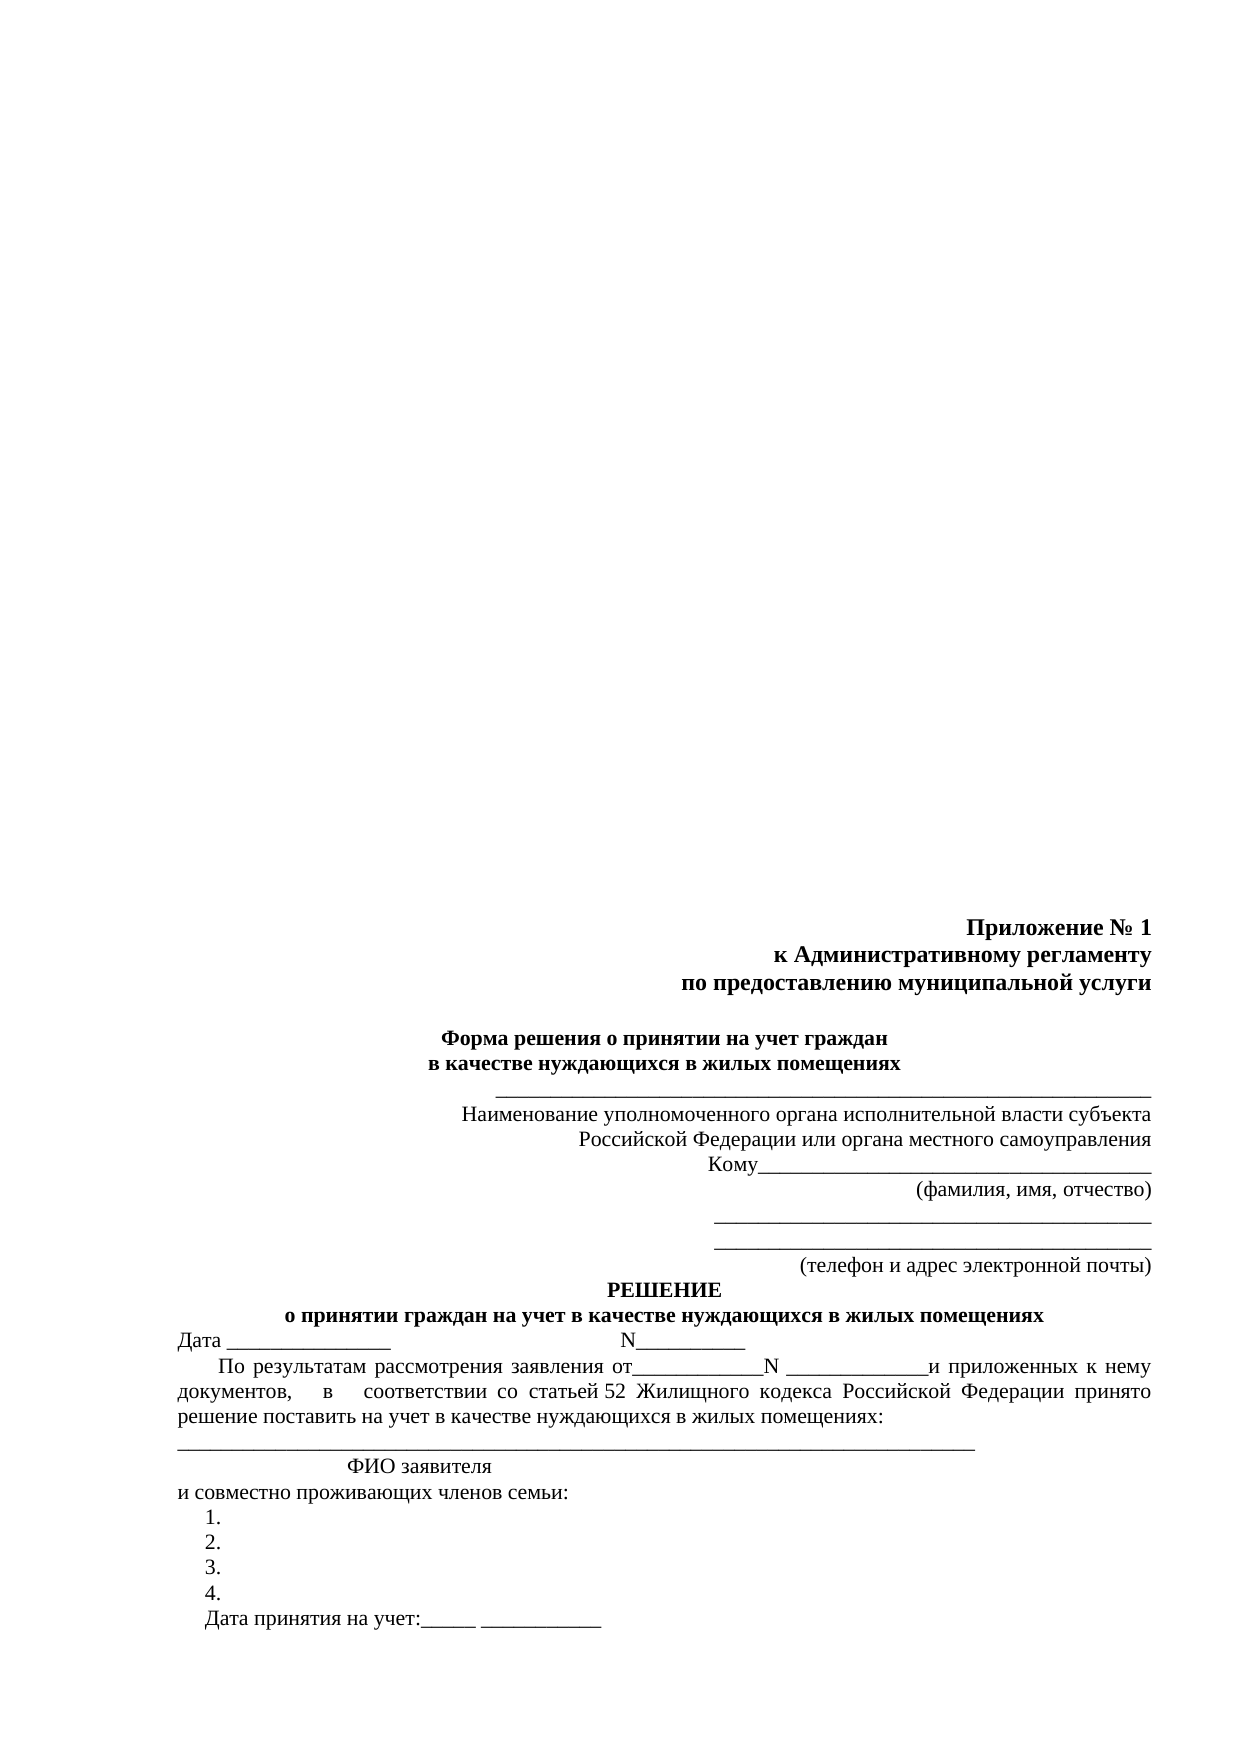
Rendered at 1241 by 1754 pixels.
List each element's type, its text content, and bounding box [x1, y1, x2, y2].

text Дата _______________ N__________ [177, 1327, 1152, 1353]
text (фамилия, имя, отчество) [177, 1176, 1152, 1201]
text 1. [177, 1504, 1152, 1529]
text 3. [177, 1554, 1152, 1579]
text По результатам рассмотрения заявления от____________N _____________и приложенных к нему документов, в соответствии со статьей 52 Жилищного кодекса Российской Федерации принято решение поставить на учет в качестве нуждающихся в жилых помещениях: [177, 1353, 1152, 1428]
text Форма решения о принятии на учет граждан [177, 1025, 1152, 1050]
text Кому____________________________________ [177, 1151, 1152, 1176]
text о принятии граждан на учет в качестве нуждающихся в жилых помещениях [177, 1302, 1152, 1327]
text _________________________________________________________________________ [177, 1428, 1152, 1453]
text 2. [177, 1529, 1152, 1554]
text Дата принятия на учет:_____ ___________ [177, 1605, 1152, 1630]
text Приложение № 1 к Административному регламенту по предоставлению муниципальной услуги [177, 913, 1152, 996]
text ____________________________________________________________ [177, 1075, 1152, 1101]
text РЕШЕНИЕ [177, 1277, 1152, 1302]
text Российской Федерации или органа местного самоуправления [177, 1126, 1152, 1151]
text и совместно проживающих членов семьи: [177, 1479, 1152, 1504]
text ФИО заявителя [177, 1453, 1152, 1479]
text (телефон и адрес электронной почты) [177, 1252, 1152, 1277]
text 4. [177, 1579, 1152, 1605]
text ________________________________________ [177, 1201, 1152, 1227]
text в качестве нуждающихся в жилых помещениях [177, 1050, 1152, 1075]
text Наименование уполномоченного органа исполнительной власти субъекта [177, 1101, 1152, 1126]
text ________________________________________ [177, 1227, 1152, 1252]
